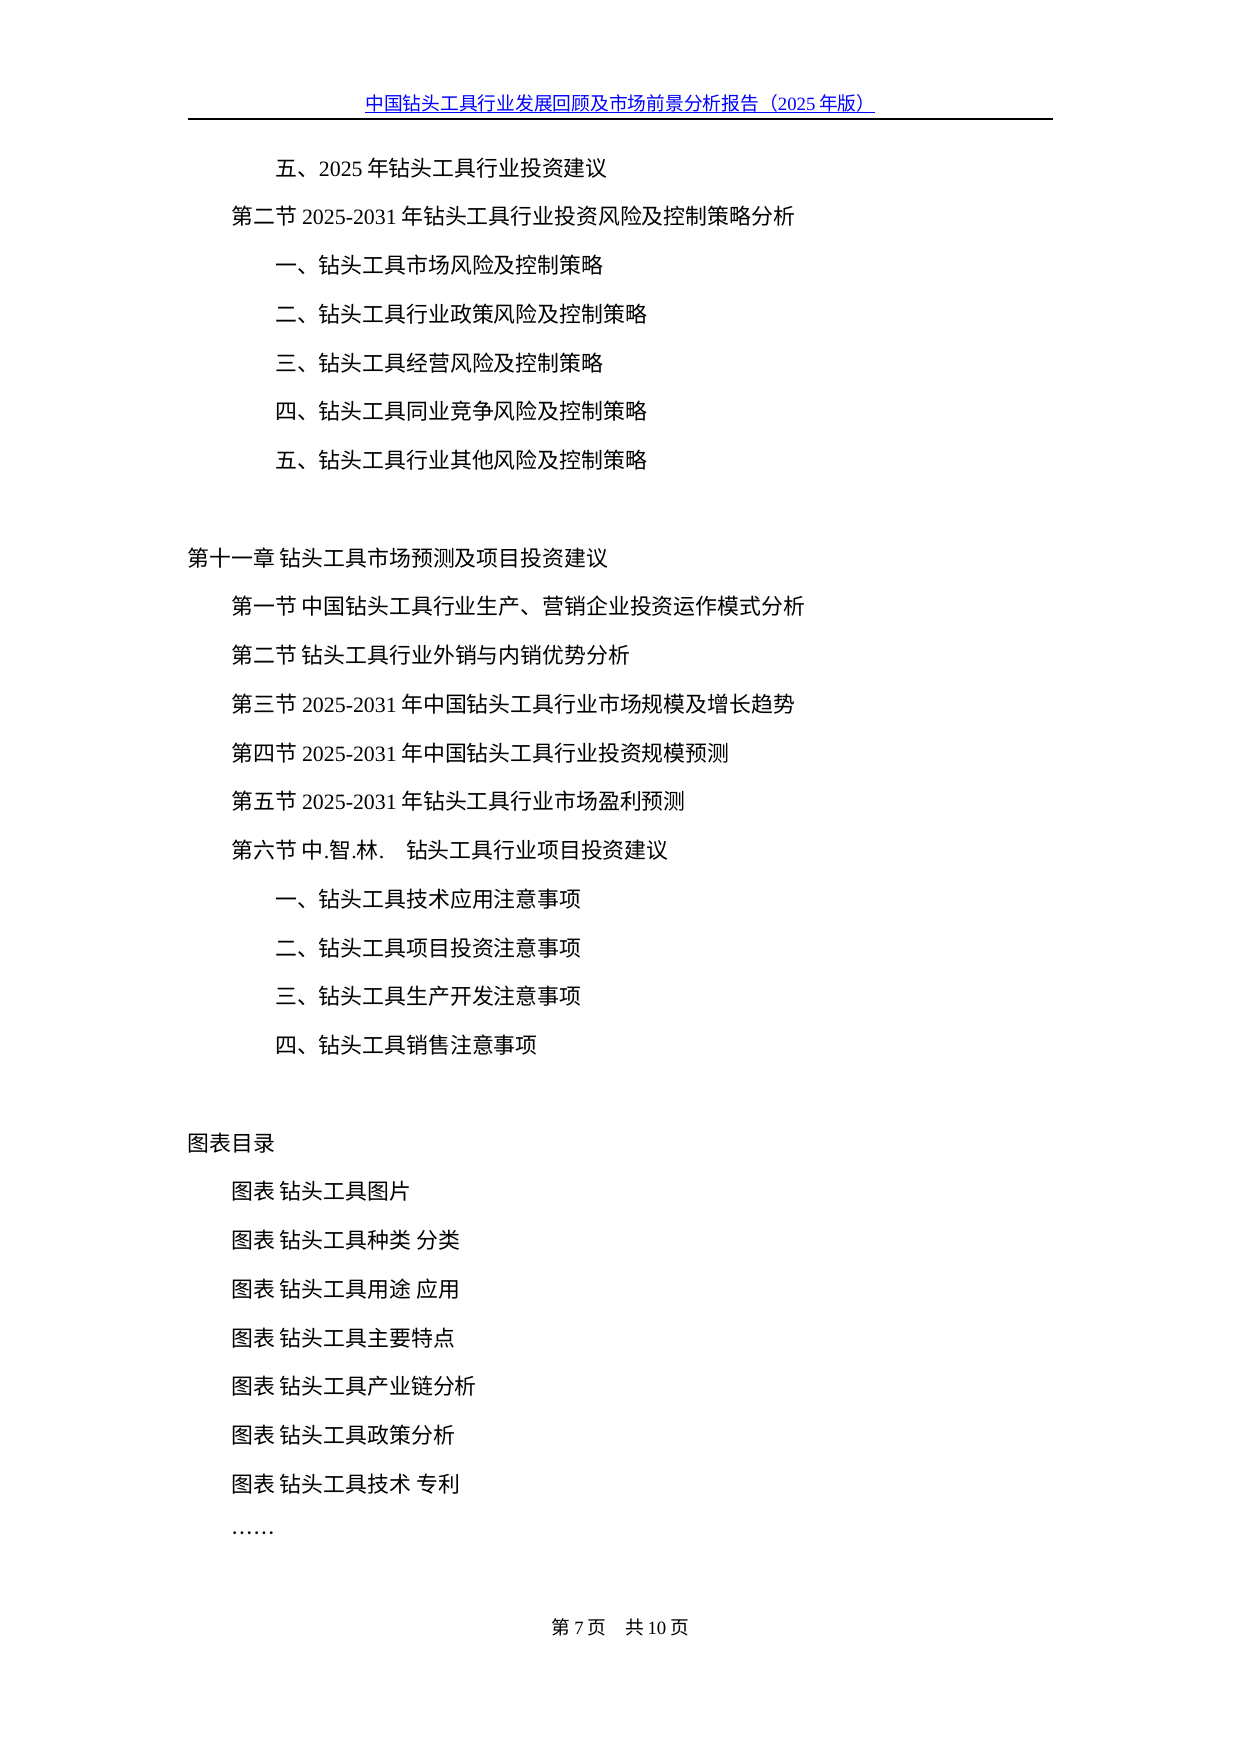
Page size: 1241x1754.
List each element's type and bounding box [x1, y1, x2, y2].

text [187, 150, 1053, 1548]
